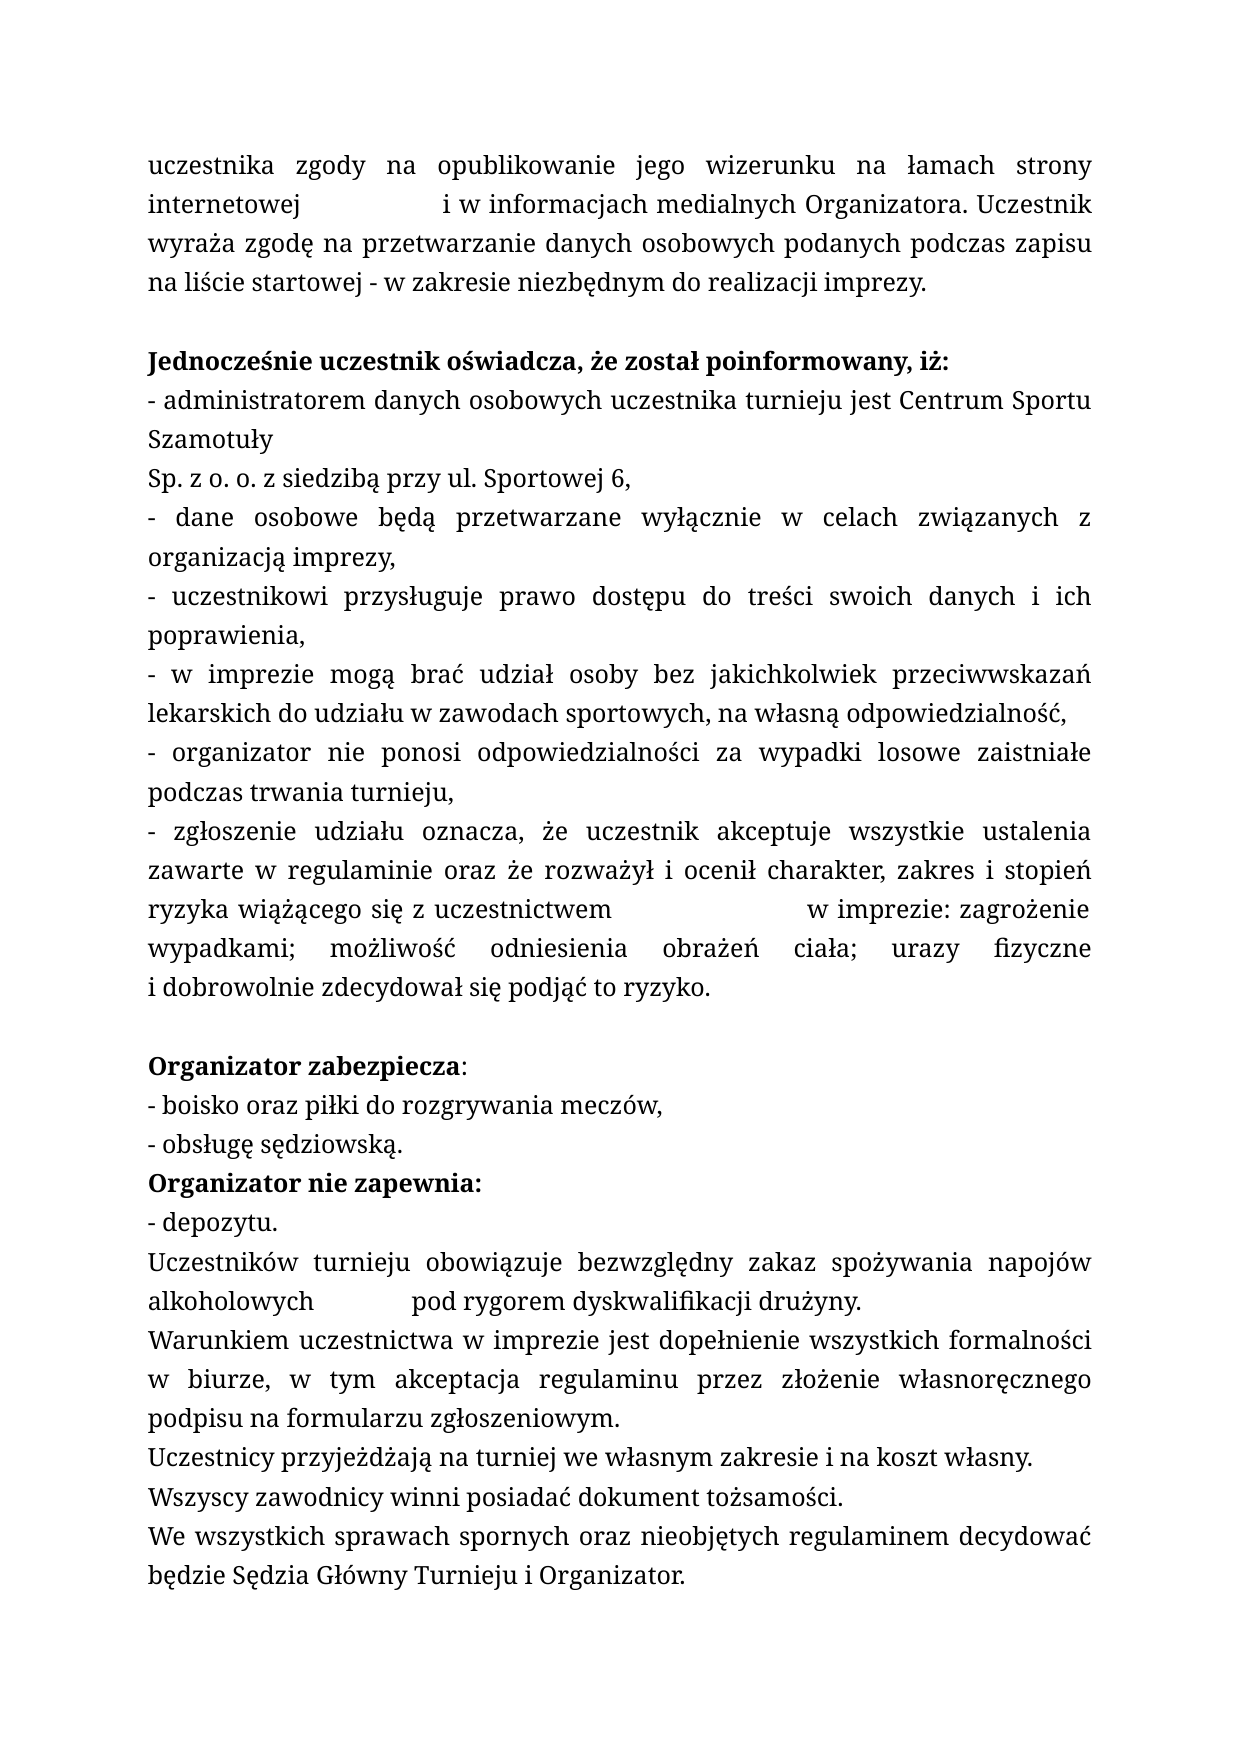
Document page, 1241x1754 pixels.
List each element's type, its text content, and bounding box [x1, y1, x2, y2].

text Organizator zabezpiecza: [148, 1048, 1093, 1082]
text Wszyscy zawodnicy winni posiadać dokument tożsamości. [148, 1479, 1093, 1513]
text Uczestników turnieju obowiązuje bezwzględny zakaz spożywania napojów alkoholowych pod rygorem dyskwalifikacji drużyny. [148, 1244, 1093, 1317]
text Uczestnicy przyjeżdżają na turniej we własnym zakresie i na koszt własny. [148, 1440, 1093, 1474]
text - administratorem danych osobowych uczestnika turnieju jest Centrum Sportu Szamotuły Sp. z o. o. z siedzibą przy ul. Sportowej 6, [148, 383, 1093, 495]
text Organizator nie zapewnia: [148, 1166, 1093, 1200]
text Jednocześnie uczestnik oświadcza, że został poinformowany, iż: [148, 343, 1093, 377]
text We wszystkich sprawach spornych oraz nieobjętych regulaminem decydować będzie Sędzia Główny Turnieju i Organizator. [148, 1518, 1093, 1592]
text - depozytu. [148, 1205, 1093, 1239]
text - dane osobowe będą przetwarzane wyłącznie w celach związanych z organizacją imprezy, [148, 500, 1093, 573]
text - w imprezie mogą brać udział osoby bez jakichkolwiek przeciwwskazań lekarskich do udziału w zawodach sportowych, na własną odpowiedzialność, [148, 657, 1093, 730]
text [148, 148, 1093, 299]
text Warunkiem uczestnictwa w imprezie jest dopełnienie wszystkich formalności w biurze, w tym akceptacja regulaminu przez złożenie własnoręcznego podpisu na formularzu zgłoszeniowym. [148, 1323, 1093, 1435]
text - zgłoszenie udziału oznacza, że uczestnik akceptuje wszystkie ustalenia zawarte w regulaminie oraz że rozważył i ocenił charakter, zakres i stopień ryzyka wiążącego się z uczestnictwem w imprezie: zagrożenie wypadkami; możliwość odniesienia obrażeń ciała; urazy fizyczne i dobrowolnie zdecydował się podjąć to ryzyko. [148, 813, 1093, 1004]
text - uczestnikowi przysługuje prawo dostępu do treści swoich danych i ich poprawienia, [148, 578, 1093, 652]
text - boisko oraz piłki do rozgrywania meczów, [148, 1088, 1093, 1122]
text - organizator nie ponosi odpowiedzialności za wypadki losowe zaistniałe podczas trwania turnieju, [148, 735, 1093, 808]
text - obsługę sędziowską. [148, 1127, 1093, 1161]
